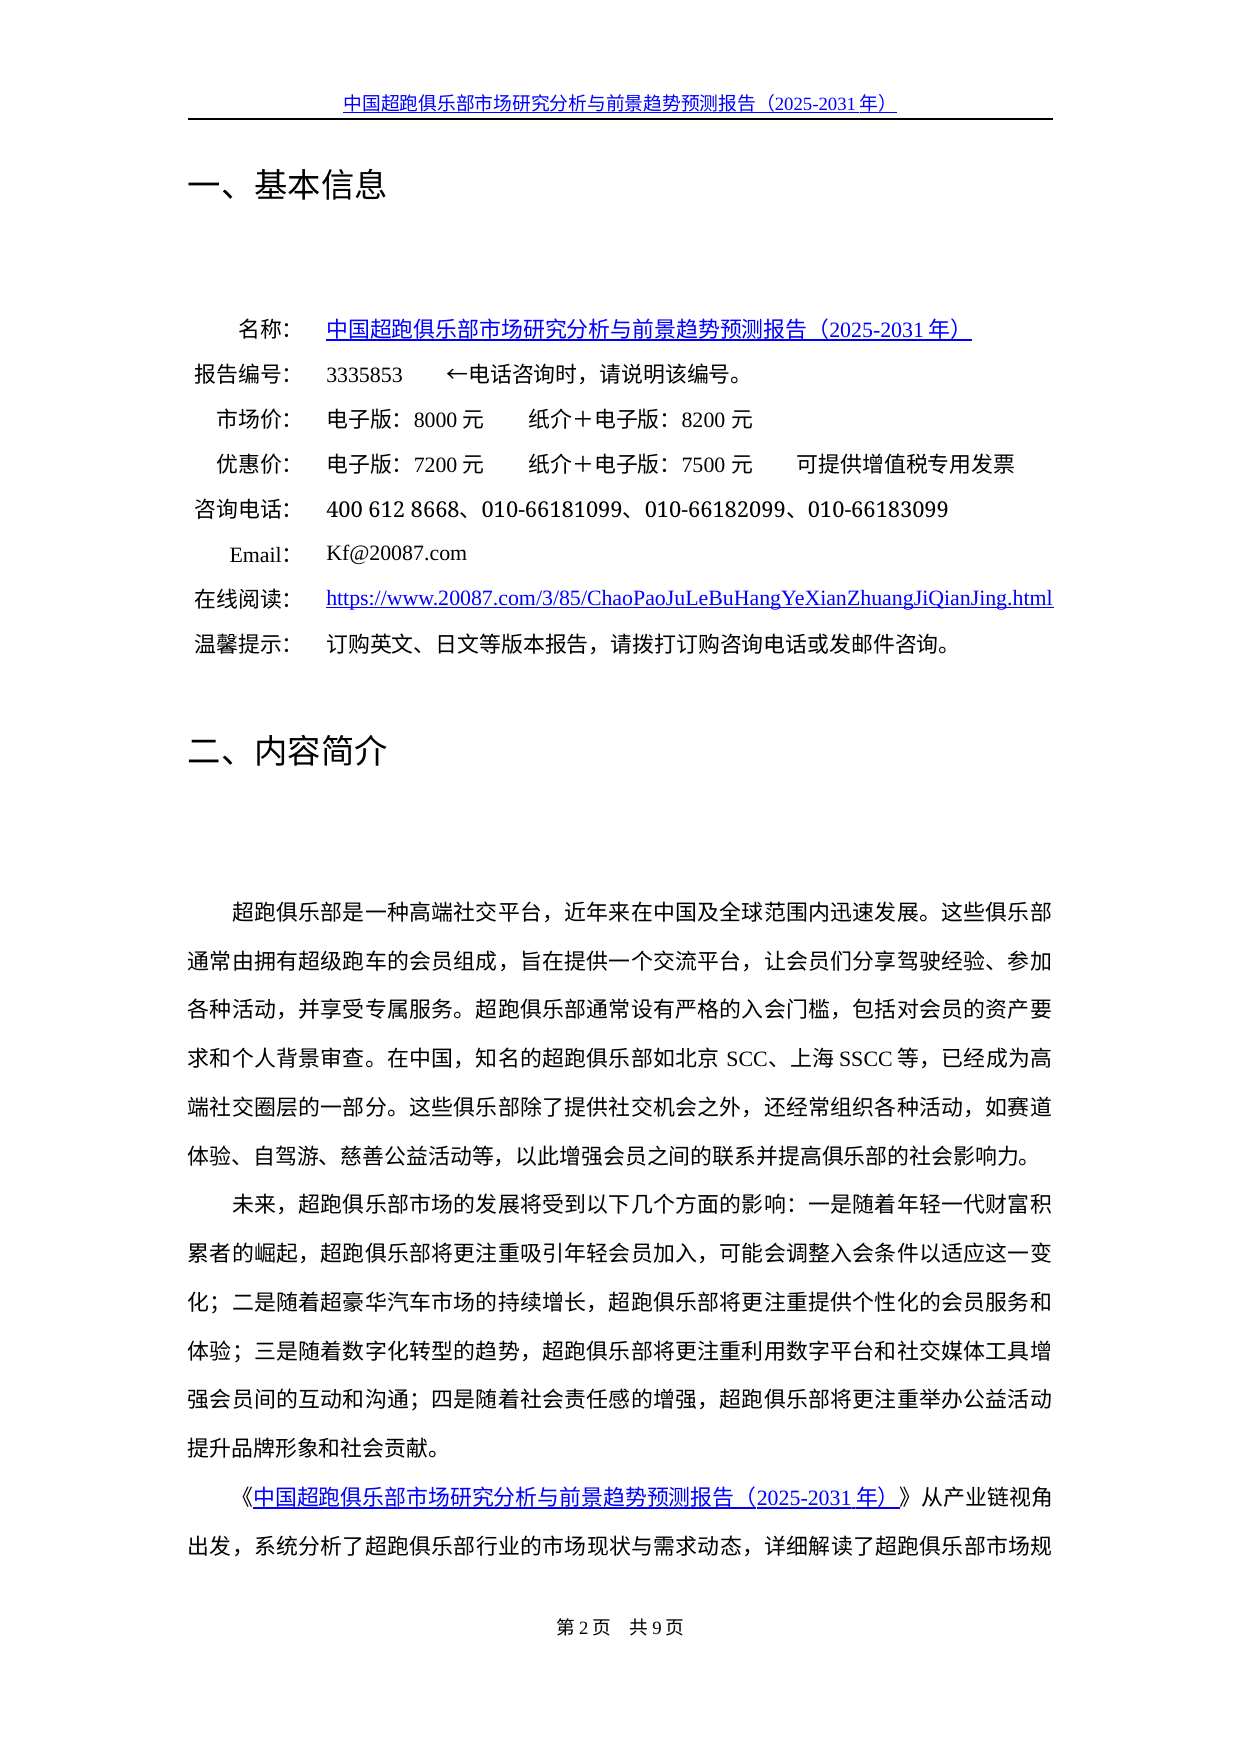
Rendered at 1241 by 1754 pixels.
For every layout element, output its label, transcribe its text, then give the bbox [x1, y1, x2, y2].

table_header 中国超跑俱乐部市场研究分析与前景趋势预测报告（2025-2031年） [315, 312, 1073, 357]
table_cell Email： [167, 537, 315, 582]
table_cell 报告编号： [167, 357, 315, 402]
table_cell 订购英文、日文等版本报告，请拨打订购咨询电话或发邮件咨询。 [315, 627, 1073, 672]
table_cell Kf@20087.com [315, 537, 1073, 582]
table_cell 电子版：7200 元 纸介＋电子版：7500 元 可提供增值税专用发票 [315, 447, 1073, 492]
table_cell 市场价： [167, 402, 315, 447]
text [187, 894, 1053, 1561]
table_cell [315, 582, 1073, 627]
title 一、基本信息 [187, 150, 1053, 215]
table_header 名称： [167, 312, 315, 357]
table_cell 电子版：8000 元 纸介＋电子版：8200 元 [315, 402, 1073, 447]
table_cell 温馨提示： [167, 627, 315, 672]
table_cell 优惠价： [167, 447, 315, 492]
title 二、内容简介 [187, 717, 1053, 782]
table_cell 400 612 8668、010-66181099、010-66182099、010-66183099 [315, 492, 1073, 537]
table_cell 3335853 ←电话咨询时，请说明该编号。 [315, 357, 1073, 402]
table_cell 咨询电话： [167, 492, 315, 537]
table_cell 在线阅读： [167, 582, 315, 627]
